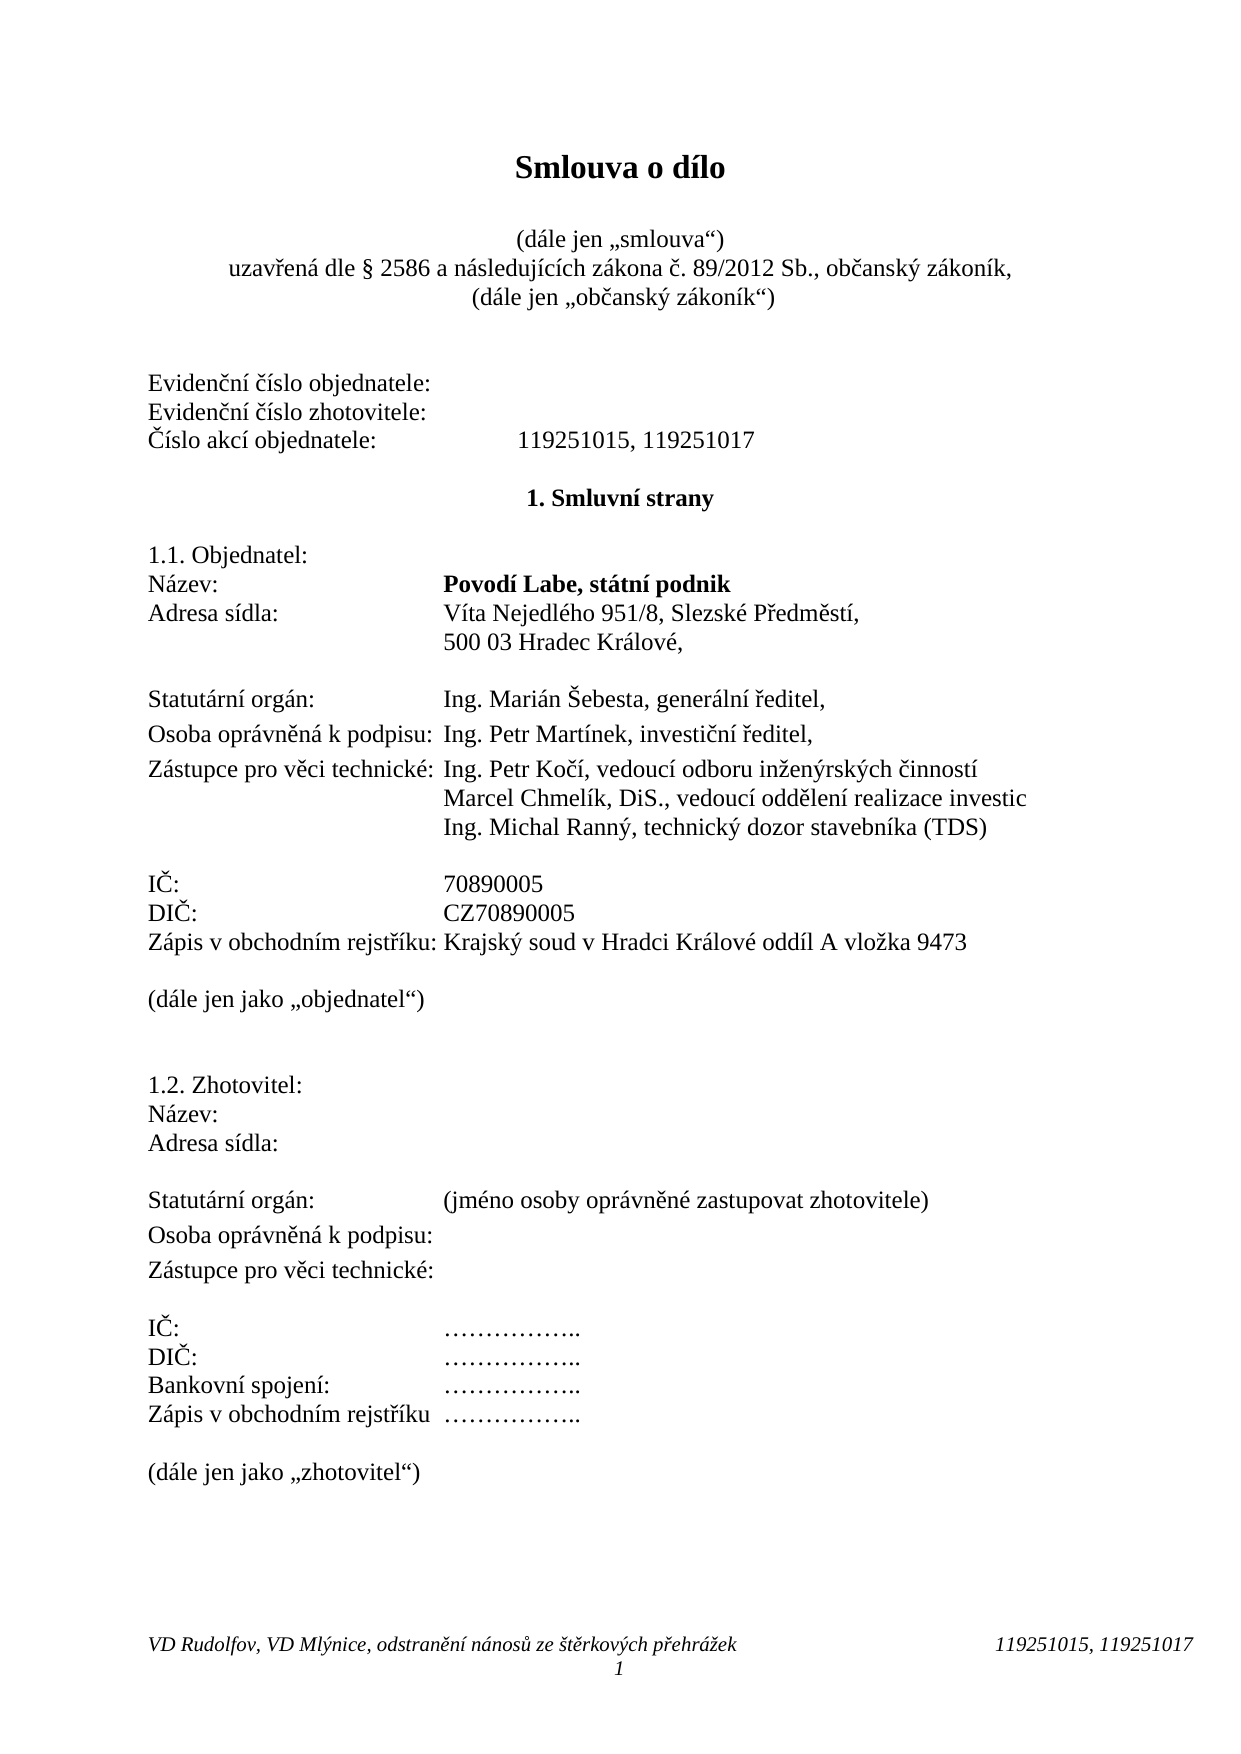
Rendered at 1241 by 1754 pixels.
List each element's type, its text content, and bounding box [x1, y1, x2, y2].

text (dále jen jako „zhotovitel“) [148, 1457, 1092, 1486]
text Evidenční číslo objednatele: [148, 368, 1092, 397]
text 500 03 Hradec Králové, [148, 627, 1092, 656]
text Zápis v obchodním rejstříku …………….. [148, 1399, 1092, 1428]
text Statutární orgán: (jméno osoby oprávněné zastupovat zhotovitele) [148, 1186, 1092, 1214]
text Zástupce pro věci technické: Ing. Petr Kočí, vedoucí odboru inženýrských činností [148, 754, 1092, 783]
text Marcel Chmelík, DiS., vedoucí oddělení realizace investic [148, 783, 1092, 812]
text Evidenční číslo zhotovitele: [148, 397, 1092, 426]
text (dále jen „občanský zákoník“) [148, 282, 1092, 311]
text IČ: …………….. [148, 1313, 1092, 1342]
text Adresa sídla: [148, 1128, 1092, 1157]
text DIČ: …………….. [148, 1342, 1092, 1371]
text DIČ: CZ70890005 [148, 898, 1092, 927]
text Ing. Michal Ranný, technický dozor stavebníka (TDS) [148, 812, 1092, 841]
text Zástupce pro věci technické: [148, 1256, 1092, 1284]
text Osoba oprávněná k podpisu: [148, 1221, 1092, 1249]
text Název: Povodí Labe, státní podnik [148, 569, 1092, 598]
text Statutární orgán: Ing. Marián Šebesta, generální ředitel, [148, 684, 1092, 713]
text Osoba oprávněná k podpisu: Ing. Petr Martínek, investiční ředitel, [148, 719, 1092, 748]
text Bankovní spojení: …………….. [148, 1371, 1092, 1399]
text IČ: 70890005 [148, 869, 1092, 898]
text uzavřená dle § 2586 a následujících zákona č. 89/2012 Sb., občanský zákoník, [148, 253, 1092, 282]
text (dále jen jako „objednatel“) [148, 984, 1092, 1013]
text 1. Smluvní strany [148, 483, 1092, 512]
text (dále jen „smlouva“) [148, 224, 1092, 253]
text Číslo akcí objednatele: 119251015, 119251017 [148, 426, 1092, 454]
text Zápis v obchodním rejstříku: Krajský soud v Hradci Králové oddíl A vložka 9473 [148, 927, 1092, 956]
text Smlouva o dílo [148, 148, 1092, 186]
text 1.1. Objednatel: [148, 541, 1092, 569]
text Adresa sídla: Víta Nejedlého 951/8, Slezské Předměstí, [148, 598, 1092, 627]
text Název: [148, 1099, 1092, 1128]
text 1.2. Zhotovitel: [148, 1071, 1092, 1099]
